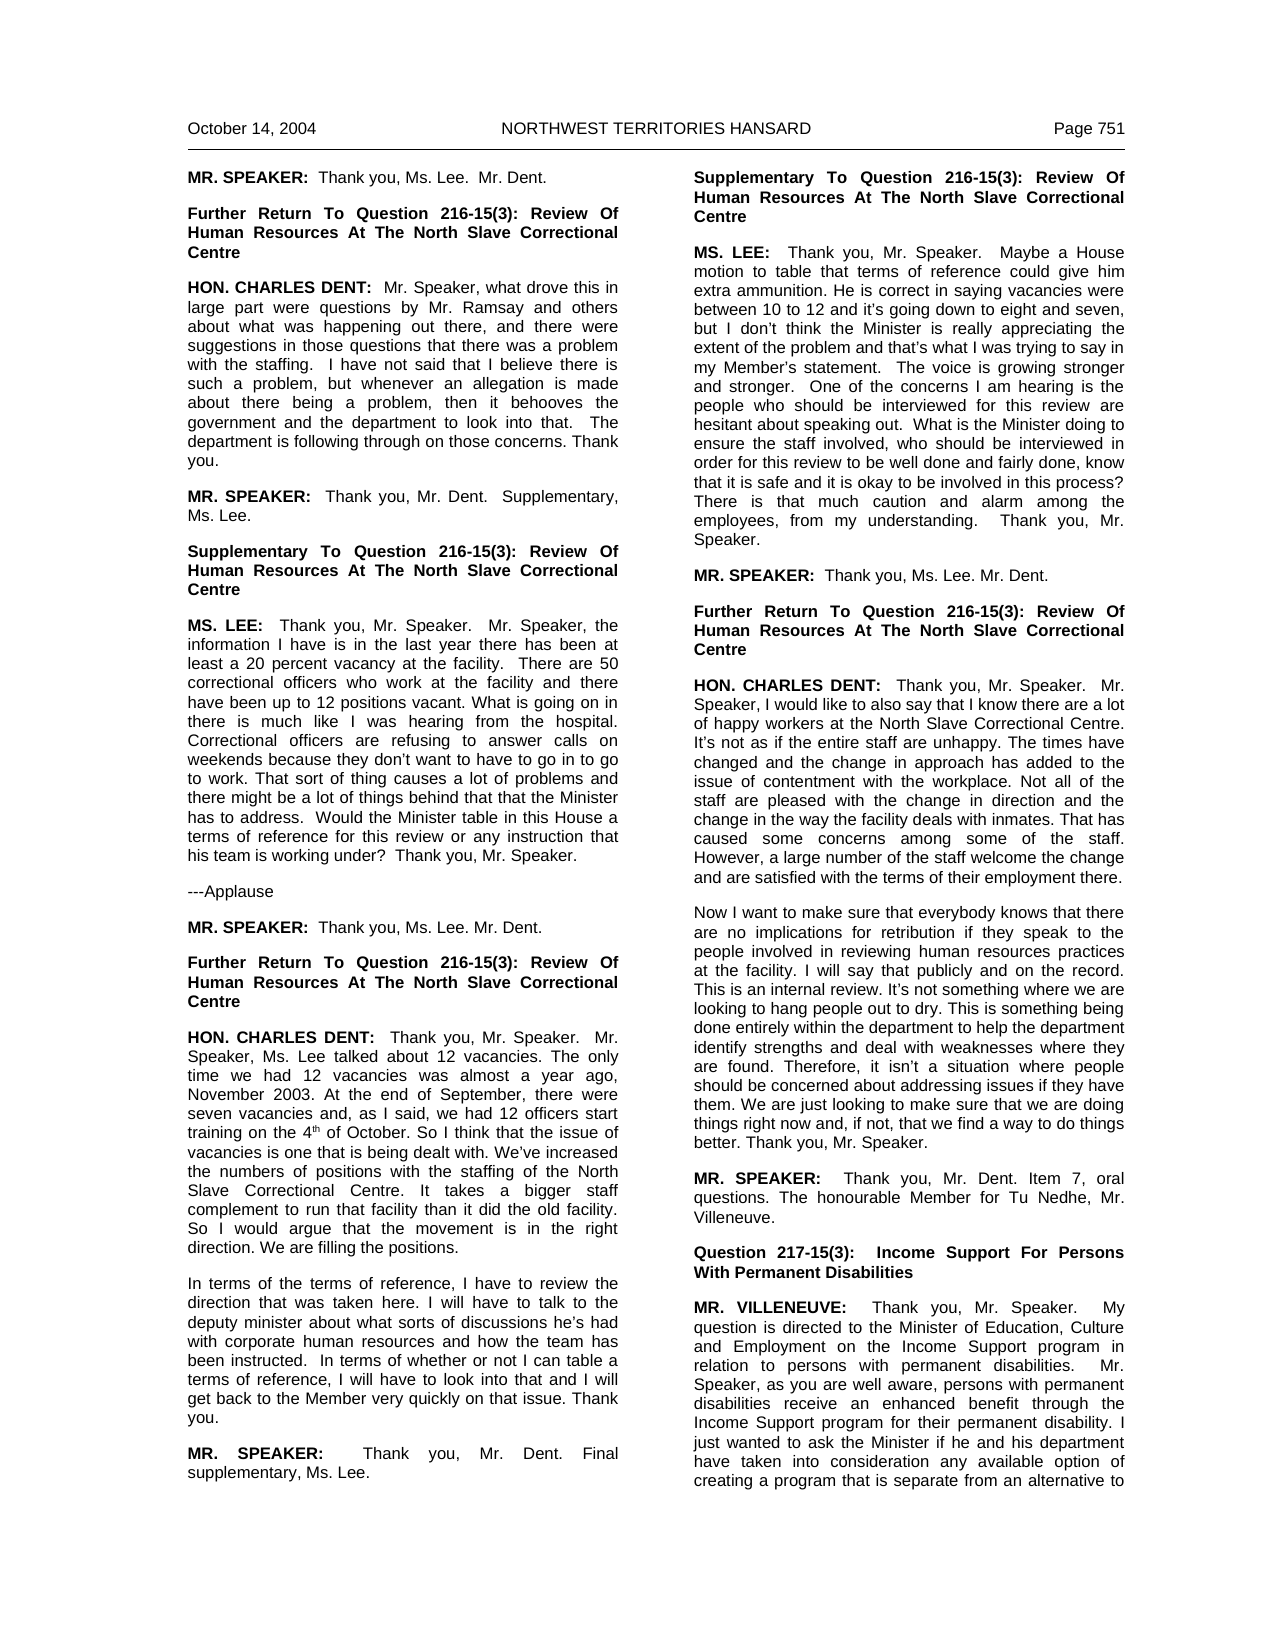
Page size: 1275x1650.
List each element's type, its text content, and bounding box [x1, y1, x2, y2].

text MS. LEE: Thank you, Mr. Speaker. Mr. Speaker, the information I have is in the last year there has been at least a 20 percent vacancy at the facility. There are 50 correctional officers who work at the facility and there have been up to 12 positions vacant. What is going on in there is much like I was hearing from the hospital. Correctional officers are refusing to answer calls on weekends because they don’t want to have to go in to go to work. That sort of thing causes a lot of problems and there might be a lot of things behind that that the Minister has to address. Would the Minister table in this House a terms of reference for this review or any instruction that his team is working under? Thank you, Mr. Speaker. [187, 616, 619, 865]
text Now I want to make sure that everybody knows that there are no implications for retribution if they speak to the people involved in reviewing human resources practices at the facility. I will say that publicly and on the record. This is an internal review. It’s not something where we are looking to hang people out to dry. This is something being done entirely within the department to help the department identify strengths and deal with weaknesses where they are found. Therefore, it isn’t a situation where people should be concerned about addressing issues if they have them. We are just looking to make sure that we are doing things right now and, if not, that we find a way to do things better. Thank you, Mr. Speaker. [694, 903, 1125, 1152]
text MR. SPEAKER: Thank you, Ms. Lee. Mr. Dent. [694, 566, 1125, 585]
text MR. SPEAKER: Thank you, Mr. Dent. Item 7, oral questions. The honourable Member for Tu Nedhe, Mr. Villeneuve. [694, 1169, 1125, 1227]
subtitle Supplementary To Question 216-15(3): Review Of Human Resources At The North Slave Correctional Centre [187, 542, 619, 599]
text MR. SPEAKER: Thank you, Ms. Lee. Mr. Dent. [187, 168, 619, 187]
text In terms of the terms of reference, I have to review the direction that was taken here. I will have to talk to the deputy minister about what sorts of discussions he’s had with corporate human resources and how the team has been instructed. In terms of whether or not I can table a terms of reference, I will have to look into that and I will get back to the Member very quickly on that issue. Thank you. [187, 1274, 619, 1427]
text MR. SPEAKER: Thank you, Mr. Dent. Final supplementary, Ms. Lee. [187, 1444, 619, 1482]
text MS. LEE: Thank you, Mr. Speaker. Maybe a House motion to table that terms of reference could give him extra ammunition. He is correct in saying vacancies were between 10 to 12 and it’s going down to eight and seven, but I don’t think the Minister is really appreciating the extent of the problem and that’s what I was trying to say in my Member’s statement. The voice is growing stronger and stronger. One of the concerns I am hearing is the people who should be interviewed for this review are hesitant about speaking out. What is the Minister doing to ensure the staff involved, who should be interviewed in order for this review to be well done and fairly done, know that it is safe and it is okay to be involved in this process? There is that much caution and alarm among the employees, from my understanding. Thank you, Mr. Speaker. [694, 242, 1125, 549]
subtitle Question 217-15(3): Income Support For Persons With Permanent Disabilities [694, 1243, 1125, 1282]
text ---Applause [187, 882, 619, 901]
text HON. CHARLES DENT: Thank you, Mr. Speaker. Mr. Speaker, I would like to also say that I know there are a lot of happy workers at the North Slave Correctional Centre. It’s not as if the entire staff are unhappy. The times have changed and the change in approach has added to the issue of contentment with the workplace. Not all of the staff are pleased with the change in direction and the change in the way the facility deals with inmates. That has caused some concerns among some of the staff. However, a large number of the staff welcome the change and are satisfied with the terms of their employment there. [694, 676, 1125, 887]
subtitle Further Return To Question 216-15(3): Review Of Human Resources At The North Slave Correctional Centre [187, 953, 619, 1011]
subtitle Further Return To Question 216-15(3): Review Of Human Resources At The North Slave Correctional Centre [187, 204, 619, 262]
subtitle Further Return To Question 216-15(3): Review Of Human Resources At The North Slave Correctional Centre [694, 602, 1125, 659]
text HON. CHARLES DENT: Thank you, Mr. Speaker. Mr. Speaker, Ms. Lee talked about 12 vacancies. The only time we had 12 vacancies was almost a year ago, November 2003. At the end of September, there were seven vacancies and, as I said, we had 12 officers start training on the 4th of October. So I think that the issue of vacancies is one that is being dealt with. We’ve increased the numbers of positions with the staffing of the North Slave Correctional Centre. It takes a bigger staff complement to run that facility than it did the old facility. So I would argue that the movement is in the right direction. We are filling the positions. [187, 1027, 619, 1257]
text MR. SPEAKER: Thank you, Ms. Lee. Mr. Dent. [187, 917, 619, 937]
subtitle Supplementary To Question 216-15(3): Review Of Human Resources At The North Slave Correctional Centre [694, 168, 1125, 226]
text MR. SPEAKER: Thank you, Mr. Dent. Supplementary, Ms. Lee. [187, 487, 619, 525]
text HON. CHARLES DENT: Mr. Speaker, what drove this in large part were questions by Mr. Ramsay and others about what was happening out there, and there were suggestions in those questions that there was a problem with the staffing. I have not said that I believe there is such a problem, but whenever an allegation is made about there being a problem, then it behooves the government and the department to look into that. The department is following through on those concerns. Thank you. [187, 278, 619, 470]
